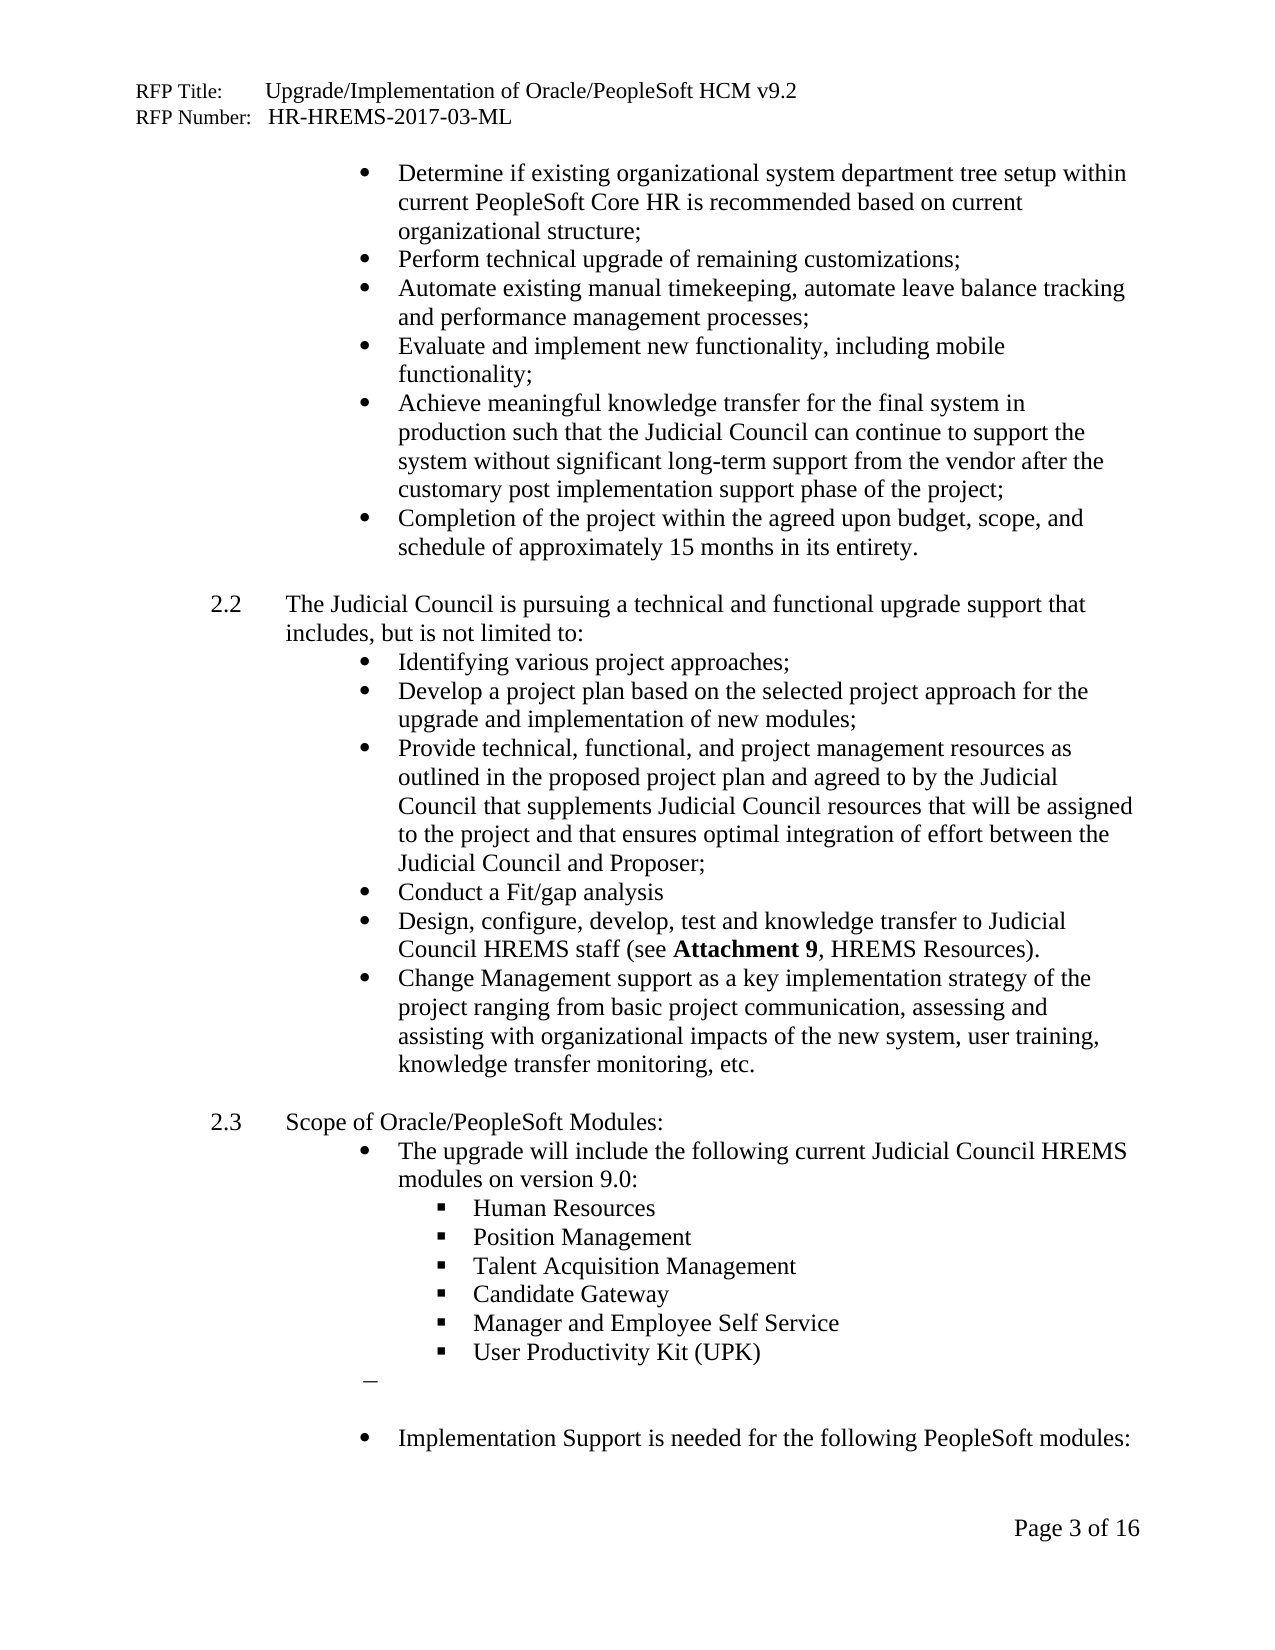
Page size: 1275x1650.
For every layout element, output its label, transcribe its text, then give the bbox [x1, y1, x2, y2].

list Develop a project plan based on the selected project approach for the upgrade and implementation of new modules; [360, 676, 1139, 733]
list Evaluate and implement new functionality, including mobile functionality; [360, 331, 1139, 388]
list User Productivity Kit (UPK) [435, 1337, 1139, 1366]
list Conduct a Fit/gap analysis [360, 877, 1139, 906]
list Identifying various project approaches; [360, 647, 1139, 676]
list Automate existing manual timekeeping, automate leave balance tracking and performance management processes; [360, 273, 1139, 331]
list Candidate Gateway [435, 1279, 1139, 1308]
list Human Resources [435, 1193, 1139, 1222]
text 2.3 Scope of Oracle/PeopleSoft Modules: [135, 1107, 1139, 1136]
list Completion of the project within the agreed upon budget, scope, and schedule of approximately 15 months in its entirety. [360, 503, 1139, 561]
list Change Management support as a key implementation strategy of the project ranging from basic project communication, assessing and assisting with organizational impacts of the new system, user training, knowledge transfer monitoring, etc. [360, 963, 1139, 1078]
list Talent Acquisition Management [435, 1251, 1139, 1279]
list Determine if existing organizational system department tree setup within current PeopleSoft Core HR is recommended based on current organizational structure; [360, 158, 1139, 244]
list Implementation Support is needed for the following PeopleSoft modules: [360, 1423, 1139, 1452]
list Manager and Employee Self Service [435, 1308, 1139, 1337]
list The upgrade will include the following current Judicial Council HREMS modules on version 9.0: [360, 1136, 1139, 1193]
text 2.2 The Judicial Council is pursuing a technical and functional upgrade support that includes, but is not limited to: [210, 589, 1139, 647]
list Position Management [435, 1222, 1139, 1251]
list Perform technical upgrade of remaining customizations; [360, 244, 1139, 273]
list Provide technical, functional, and project management resources as outlined in the proposed project plan and agreed to by the Judicial Council that supplements Judicial Council resources that will be assigned to the project and that ensures optimal integration of effort between the Judicial Council and Proposer; [360, 733, 1139, 877]
list Design, configure, develop, test and knowledge transfer to Judicial Council HREMS staff (see Attachment 9, HREMS Resources). [360, 906, 1139, 963]
list Achieve meaningful knowledge transfer for the final system in production such that the Judicial Council can continue to support the system without significant long-term support from the vendor after the customary post implementation support phase of the project; [360, 388, 1139, 503]
